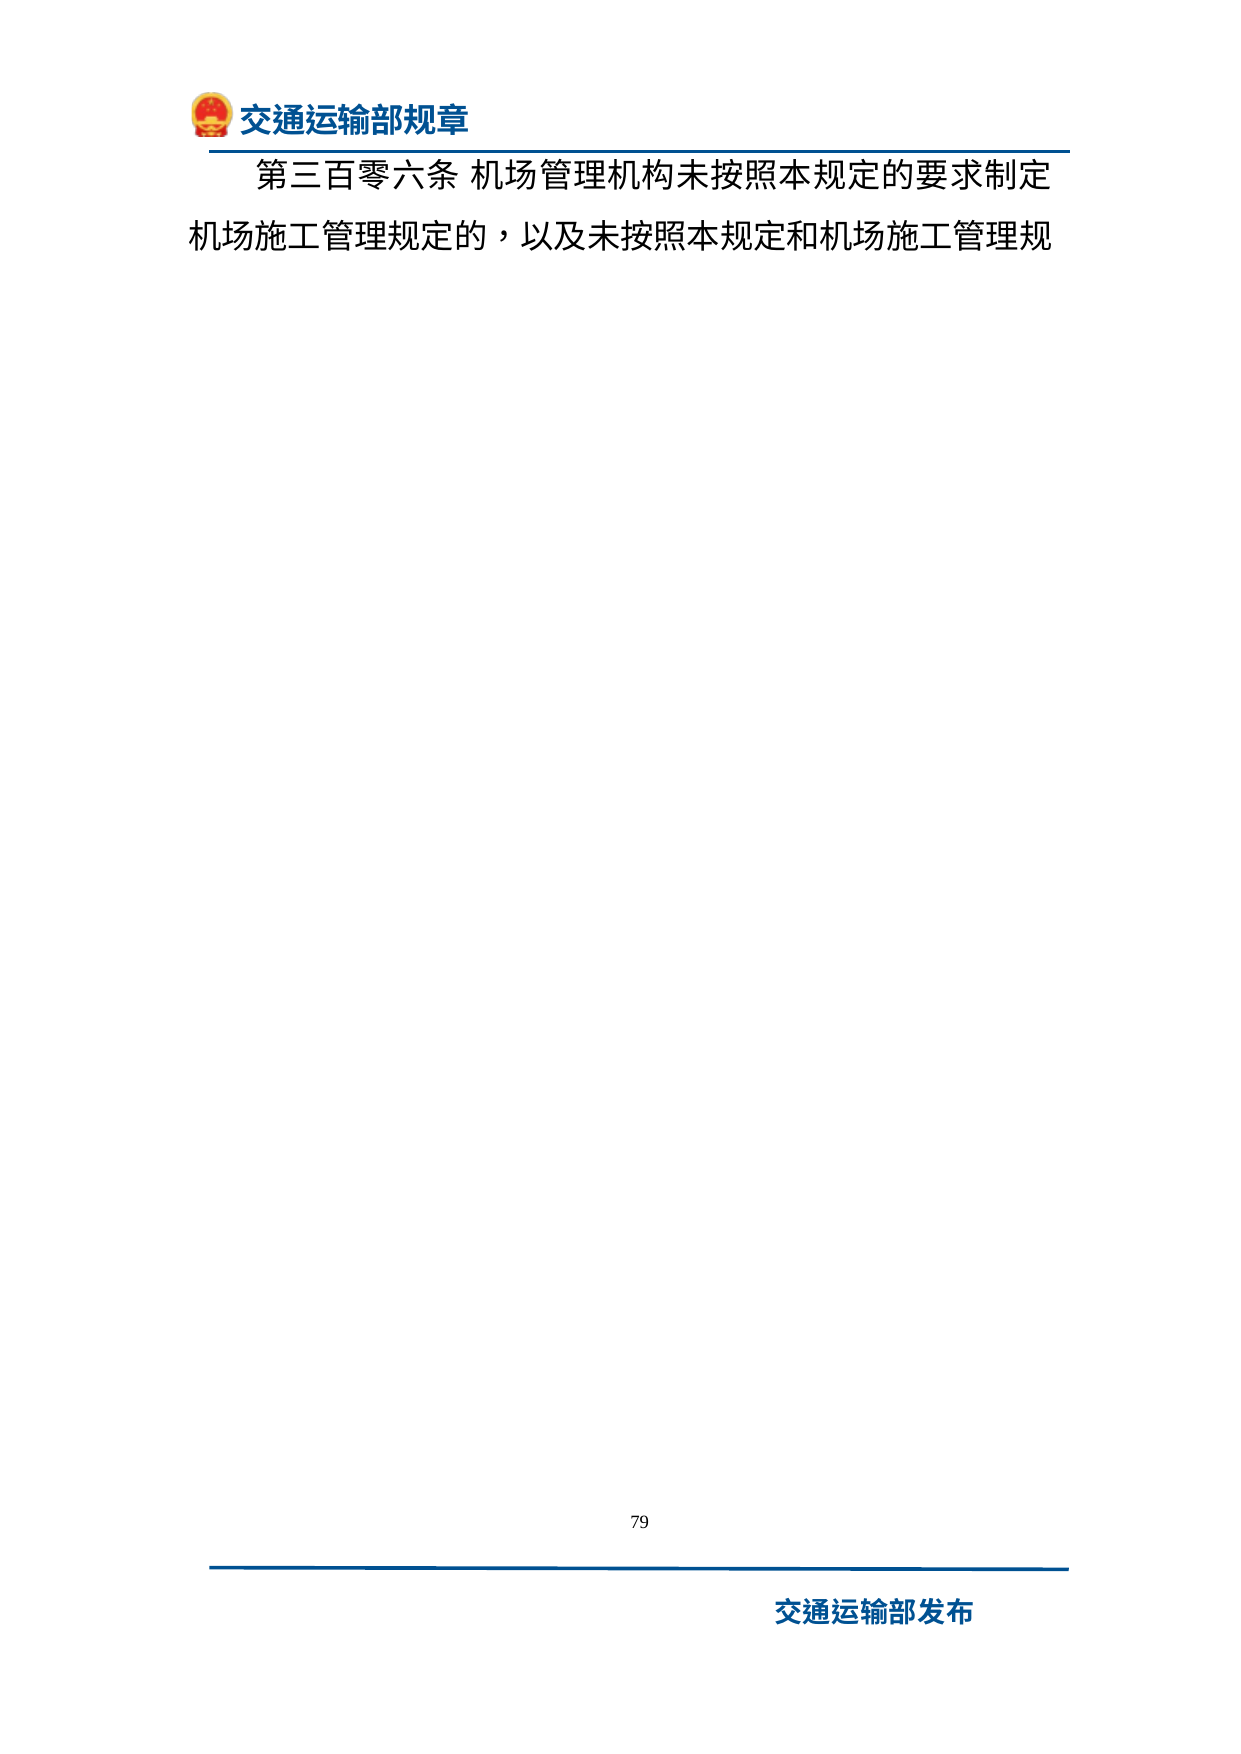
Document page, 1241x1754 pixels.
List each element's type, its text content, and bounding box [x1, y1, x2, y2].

picture [191, 92, 234, 137]
text 第三百零六条 机场管理机构未按照本规定的要求制定 机场施工管理规定的，以及未按照本规定和机场施工管理规 [188, 152, 1053, 258]
